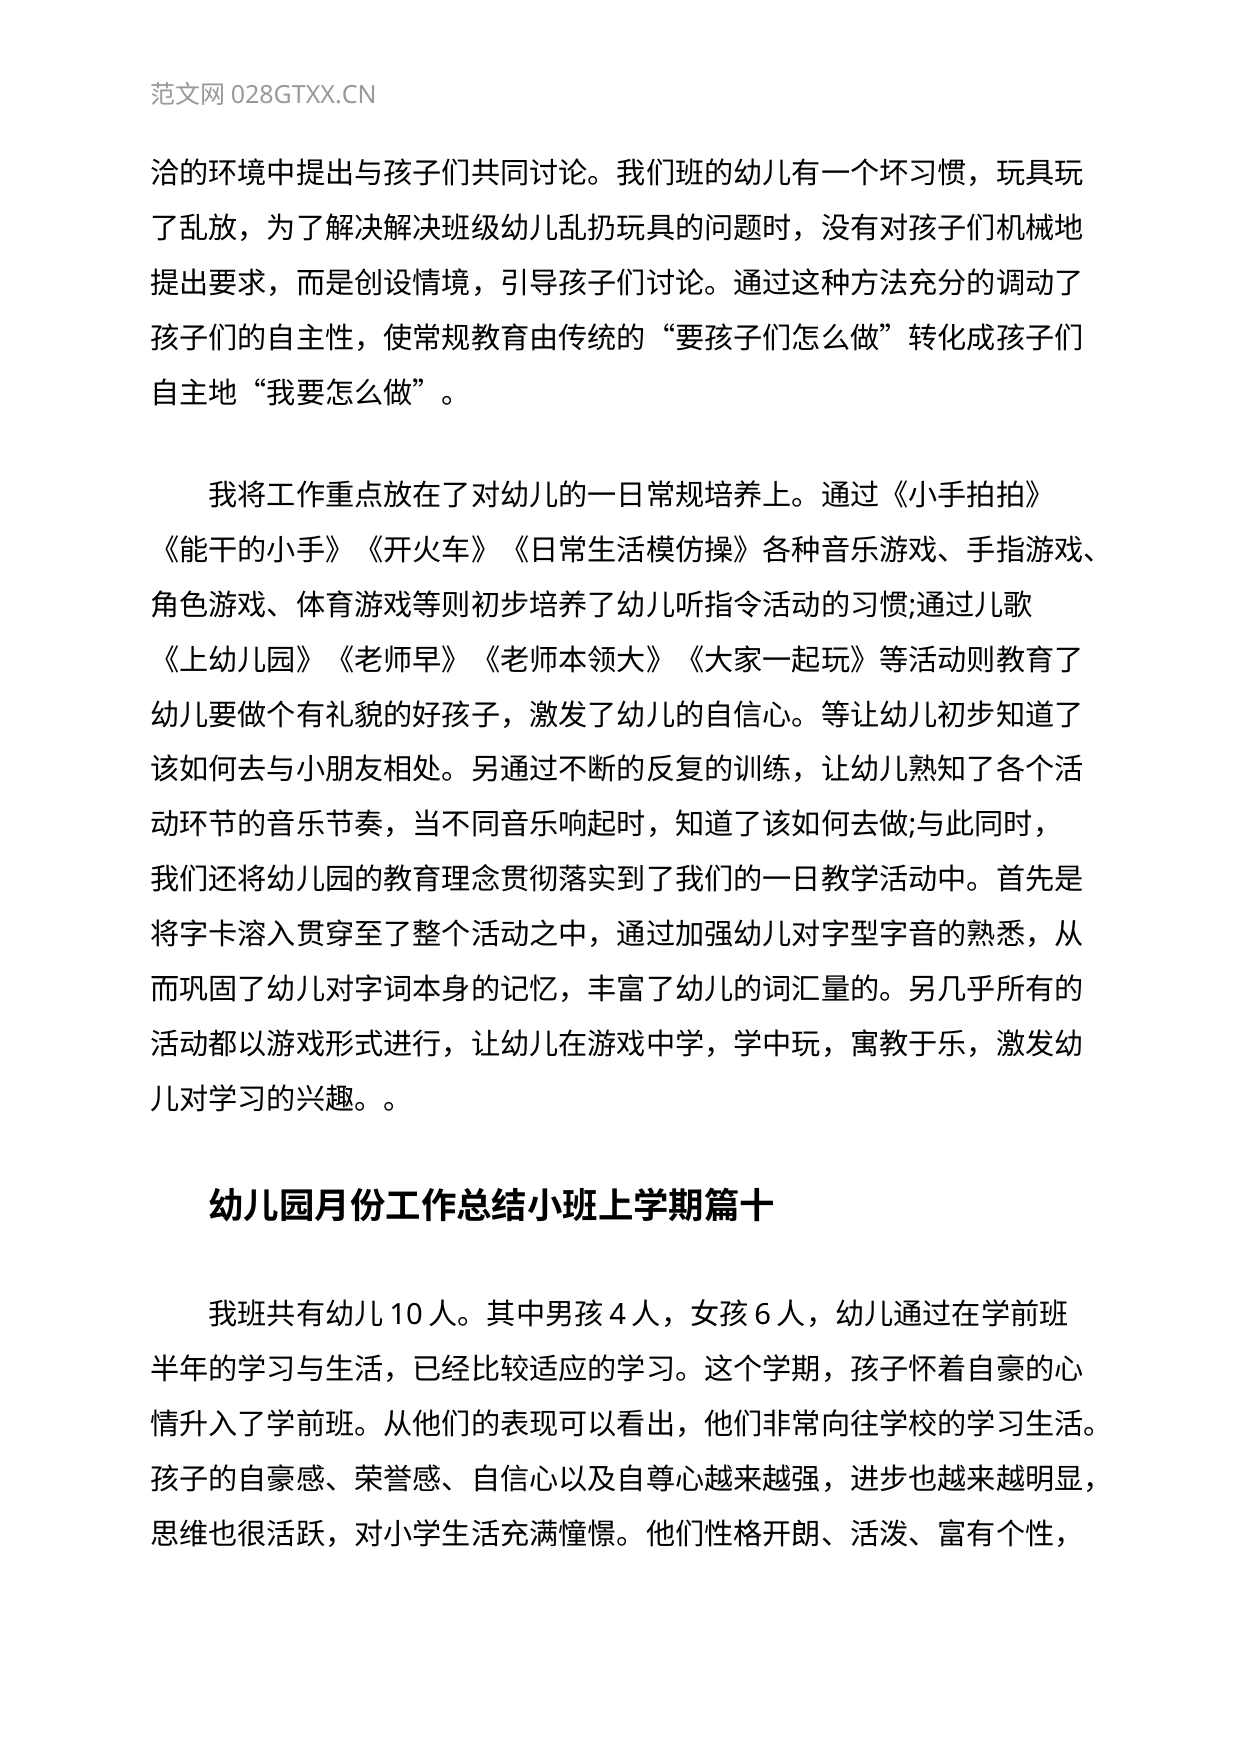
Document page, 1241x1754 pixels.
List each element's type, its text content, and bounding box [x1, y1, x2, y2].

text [150, 1291, 1090, 1553]
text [150, 150, 1090, 412]
text 幼儿园月份工作总结小班上学期篇十 [150, 1177, 1090, 1228]
text 我将工作重点放在了对幼儿的一日常规培养上。通过《小手拍拍》《能干的小手》《开火车》《日常生活模仿操》各种音乐游戏、手指游戏、角色游戏、体育游戏等则初步培养了幼儿听指令活动的习惯;通过儿歌《上幼儿园》《老师早》《老师本领大》《大家一起玩》等活动则教育了幼儿要做个有礼貌的好孩子，激发了幼儿的自信心。等让幼儿初步知道了该如何去与小朋友相处。另通过不断的反复的训练，让幼儿熟知了各个活动环节的音乐节奏，当不同音乐响起时，知道了该如何去做;与此同时，我们还将幼儿园的教育理念贯彻落实到了我们的一日教学活动中。首先是将字卡溶入贯穿至了整个活动之中，通过加强幼儿对字型字音的熟悉，从而巩固了幼儿对字词本身的记忆，丰富了幼儿的词汇量的。另几乎所有的活动都以游戏形式进行，让幼儿在游戏中学，学中玩，寓教于乐，激发幼儿对学习的兴趣。。 [150, 471, 1090, 1118]
